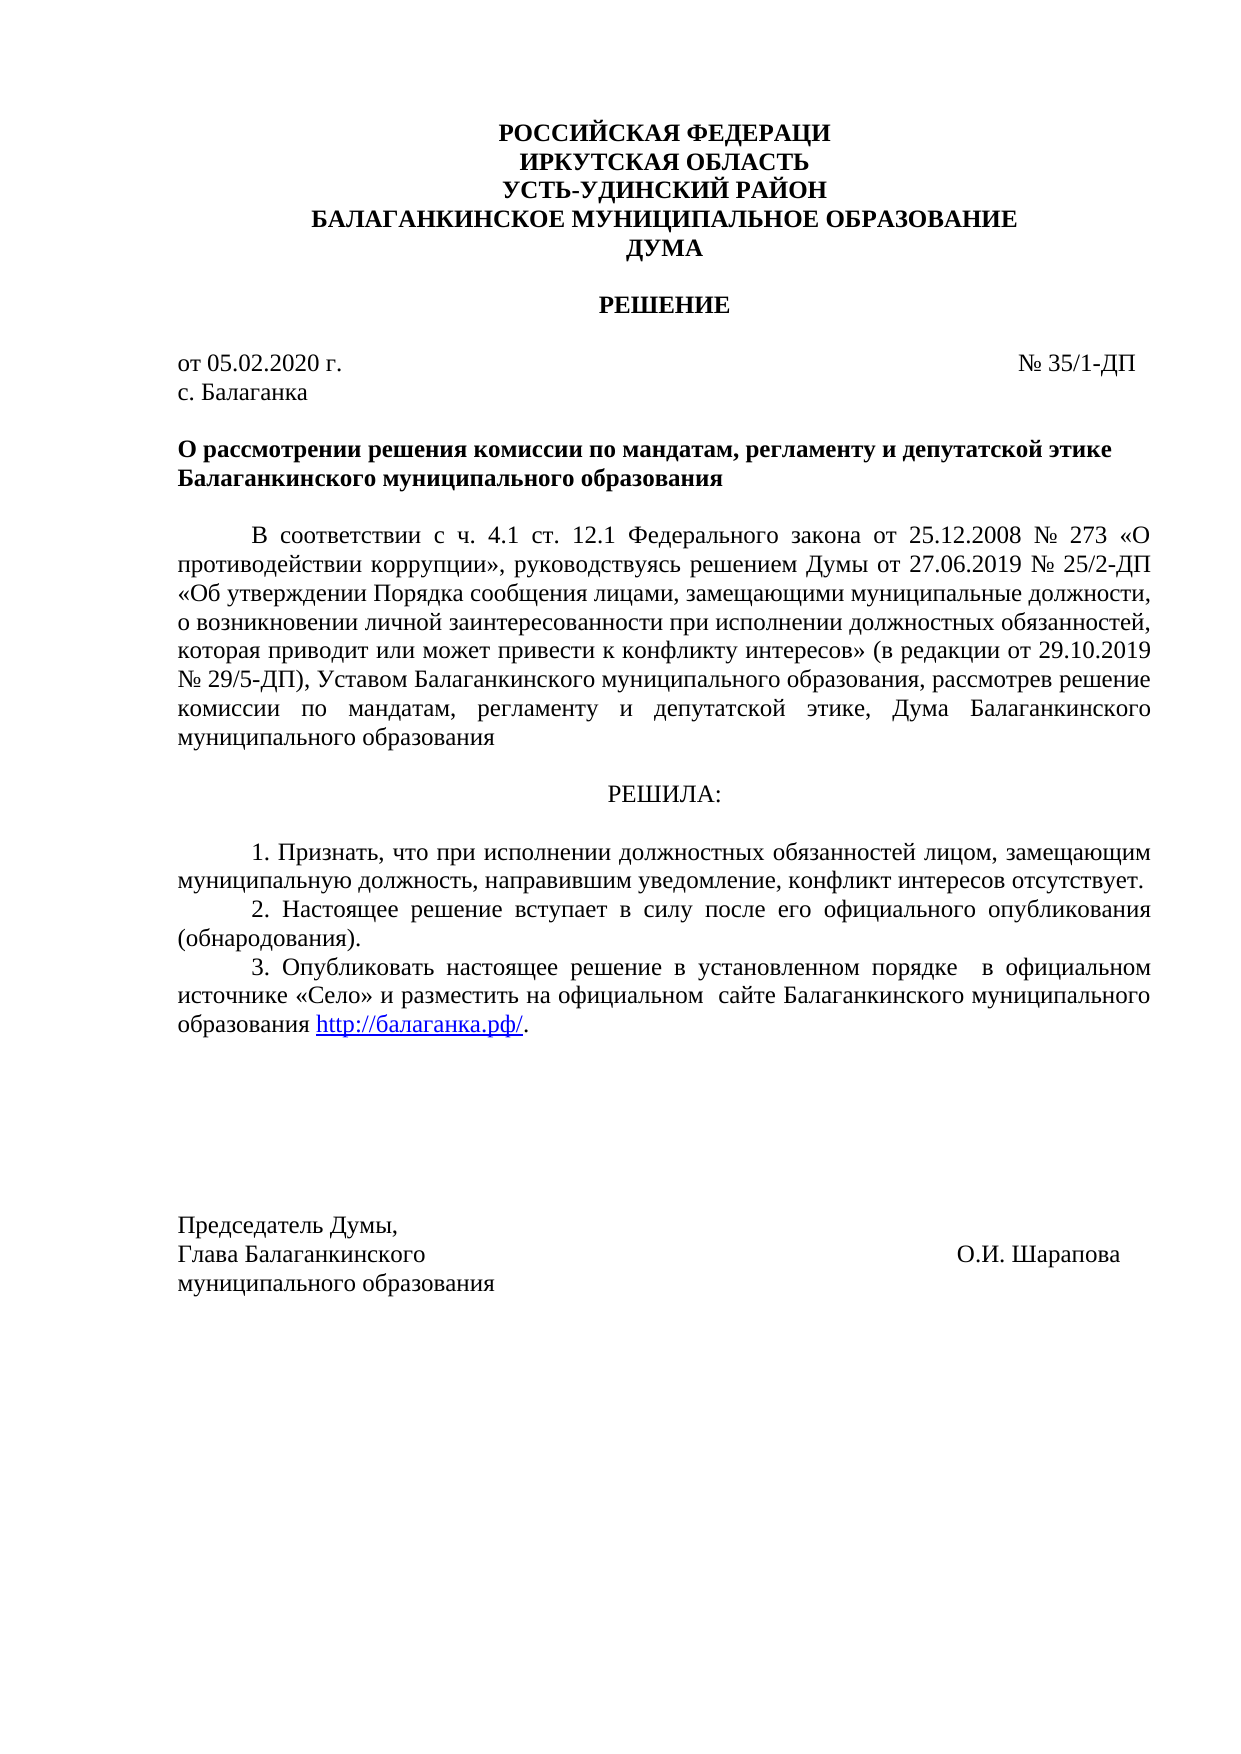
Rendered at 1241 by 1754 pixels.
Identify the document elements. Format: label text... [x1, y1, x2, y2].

text РЕШЕНИЕ [177, 291, 1152, 319]
text БАЛАГАНКИНСКОЕ МУНИЦИПАЛЬНОЕ ОБРАЗОВАНИЕ [177, 204, 1152, 233]
text УСТЬ-УДИНСКИЙ РАЙОН [177, 176, 1152, 204]
text В соответствии с ч. 4.1 ст. 12.1 Федерального закона от 25.12.2008 № 273 «О противодействии коррупции», руководствуясь решением Думы от 27.06.2019 № 25/2-ДП «Об утверждении Порядка сообщения лицами, замещающими муниципальные должности, о возникновении личной заинтересованности при исполнении должностных обязанностей, которая приводит или может привести к конфликту интересов» (в редакции от 29.10.2019 № 29/5-ДП), Уставом Балаганкинского муниципального образования, рассмотрев решение комиссии по мандатам, регламенту и депутатской этике, Дума Балаганкинского муниципального образования [177, 521, 1152, 751]
text с. Балаганка [177, 377, 1152, 406]
text муниципального образования [177, 1268, 1152, 1297]
text 2. Настоящее решение вступает в силу после его официального опубликования (обнародования). [177, 894, 1152, 952]
text Глава Балаганкинского О.И. Шарапова [177, 1239, 1152, 1268]
text Председатель Думы, [177, 1211, 1152, 1239]
text ИРКУТСКАЯ ОБЛАСТЬ [177, 147, 1152, 176]
text РОССИЙСКАЯ ФЕДЕРАЦИ [177, 118, 1152, 147]
text РЕШИЛА: [177, 779, 1152, 808]
text ДУМА [177, 233, 1152, 262]
text 3. Опубликовать настоящее решение в установленном порядке в официальном источнике «Село» и разместить на официальном сайте Балаганкинского муниципального образования http://балаганка.рф/. [177, 952, 1152, 1038]
text 1. Признать, что при исполнении должностных обязанностей лицом, замещающим муниципальную должность, направившим уведомление, конфликт интересов отсутствует. [177, 837, 1152, 894]
text О рассмотрении решения комиссии по мандатам, регламенту и депутатской этике Балаганкинского муниципального образования [177, 434, 1152, 492]
text от 05.02.2020 г. № 35/1-ДП [177, 348, 1152, 377]
